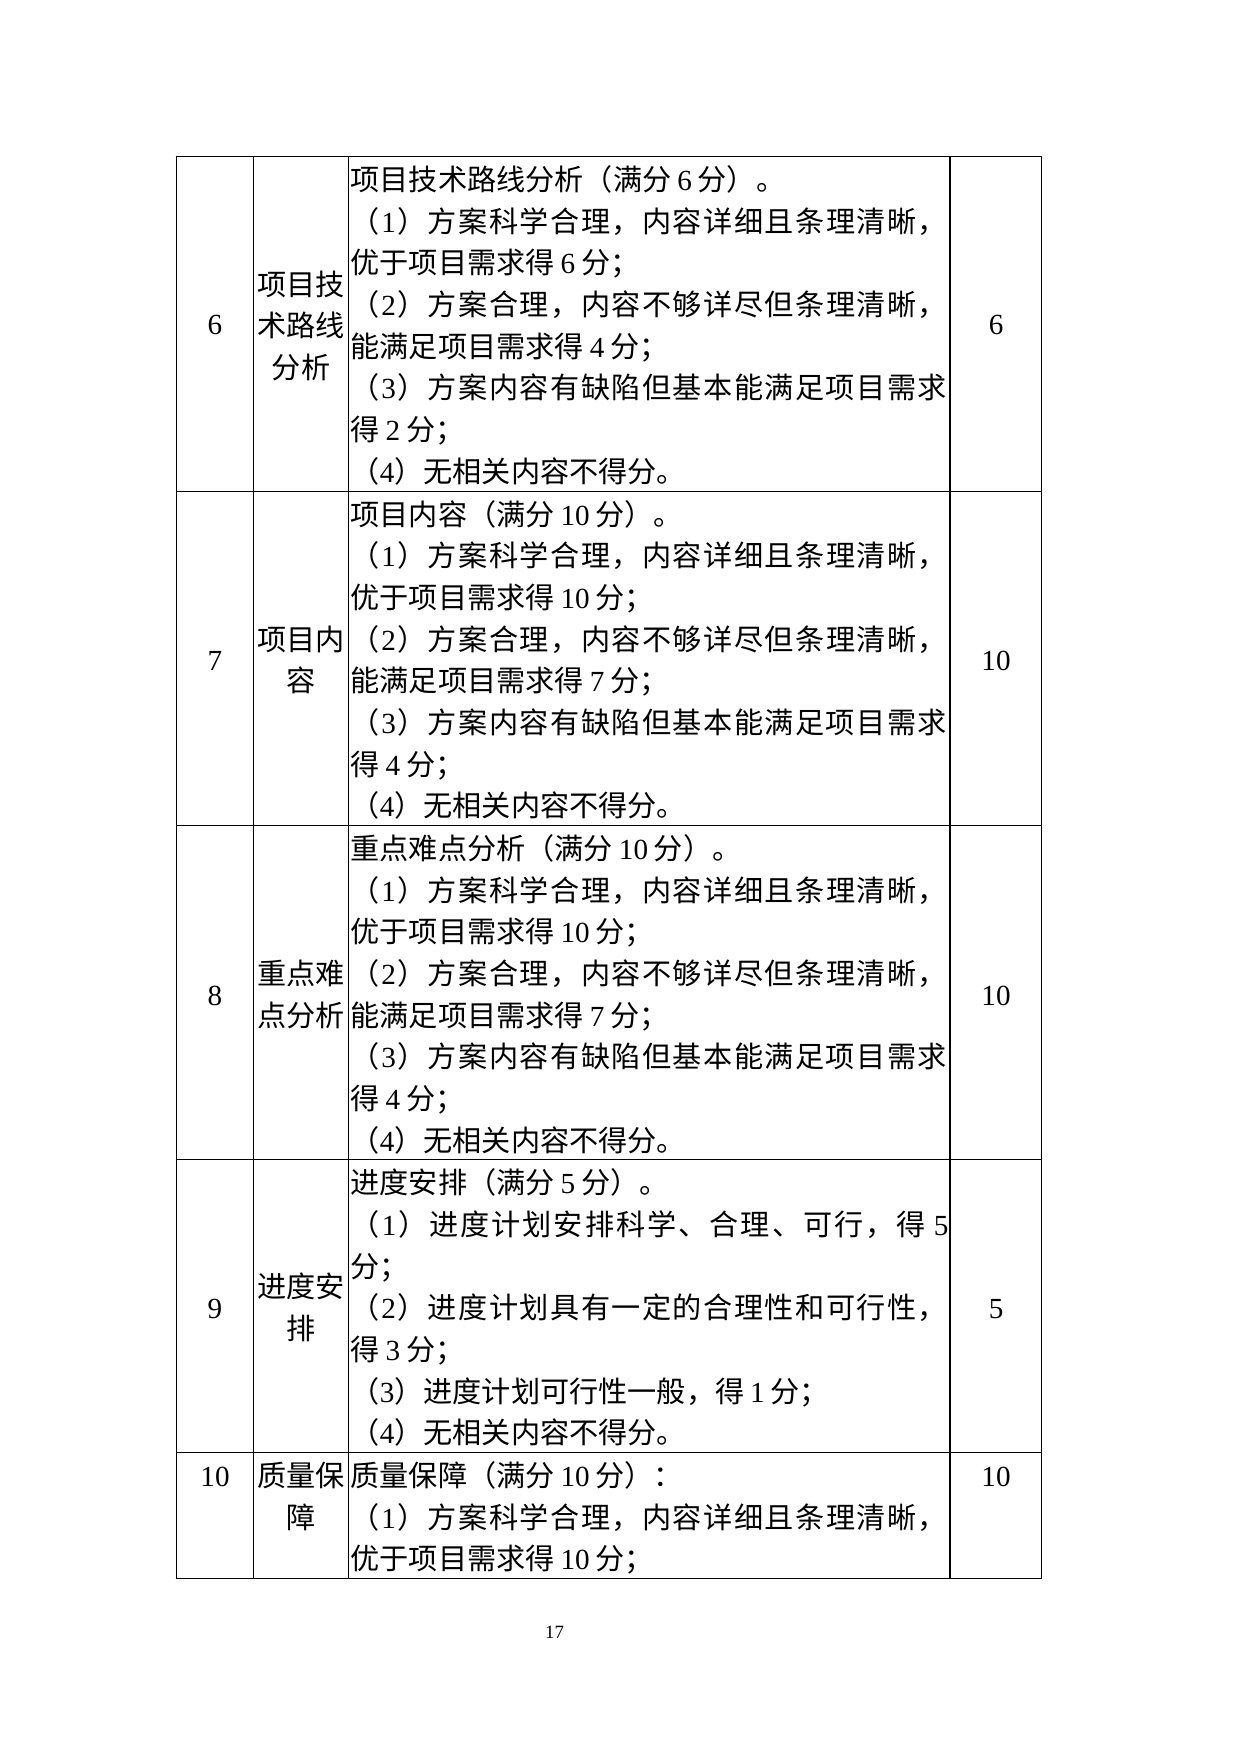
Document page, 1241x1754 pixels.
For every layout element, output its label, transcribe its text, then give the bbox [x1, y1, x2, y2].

table_cell 进度安排 [254, 1160, 348, 1452]
table_cell 重点难点分析 [254, 826, 348, 1159]
table_cell 10 [951, 492, 1041, 825]
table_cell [349, 1453, 949, 1578]
table_cell 10 [951, 826, 1041, 1159]
table_cell 6 [177, 157, 253, 491]
table_cell 重点难点分析（满分10分）。 （1）方案科学合理，内容详细且条理清晰，优于项目需求得10分； （2）方案合理，内容不够详尽但条理清晰，能满足项目需求得7分； （3）方案内容有缺陷但基本能满足项目需求得4分； （4）无相关内容不得分。 [349, 826, 949, 1159]
table_cell 项目技术路线分析 [254, 157, 348, 491]
table_cell 9 [177, 1160, 253, 1452]
table_cell 10 [951, 1453, 1041, 1578]
table_cell 5 [951, 1160, 1041, 1452]
table_cell 进度安排（满分5分）。 （1）进度计划安排科学、合理、可行，得5分； （2）进度计划具有一定的合理性和可行性，得3分； （3）进度计划可行性一般，得1分； （4）无相关内容不得分。 [349, 1160, 949, 1452]
table_cell 6 [951, 157, 1041, 491]
table_cell 项目内容（满分10分）。 （1）方案科学合理，内容详细且条理清晰，优于项目需求得10分； （2）方案合理，内容不够详尽但条理清晰，能满足项目需求得7分； （3）方案内容有缺陷但基本能满足项目需求得4分； （4）无相关内容不得分。 [349, 492, 949, 825]
table_cell 项目技术路线分析（满分6分）。 （1）方案科学合理，内容详细且条理清晰，优于项目需求得6分； （2）方案合理，内容不够详尽但条理清晰，能满足项目需求得4分； （3）方案内容有缺陷但基本能满足项目需求得2分； （4）无相关内容不得分。 [349, 157, 949, 491]
table_cell 质量保障 [254, 1453, 348, 1578]
table_cell 7 [177, 492, 253, 825]
table_cell 项目内容 [254, 492, 348, 825]
table_cell 10 [177, 1453, 253, 1578]
table_cell 8 [177, 826, 253, 1159]
